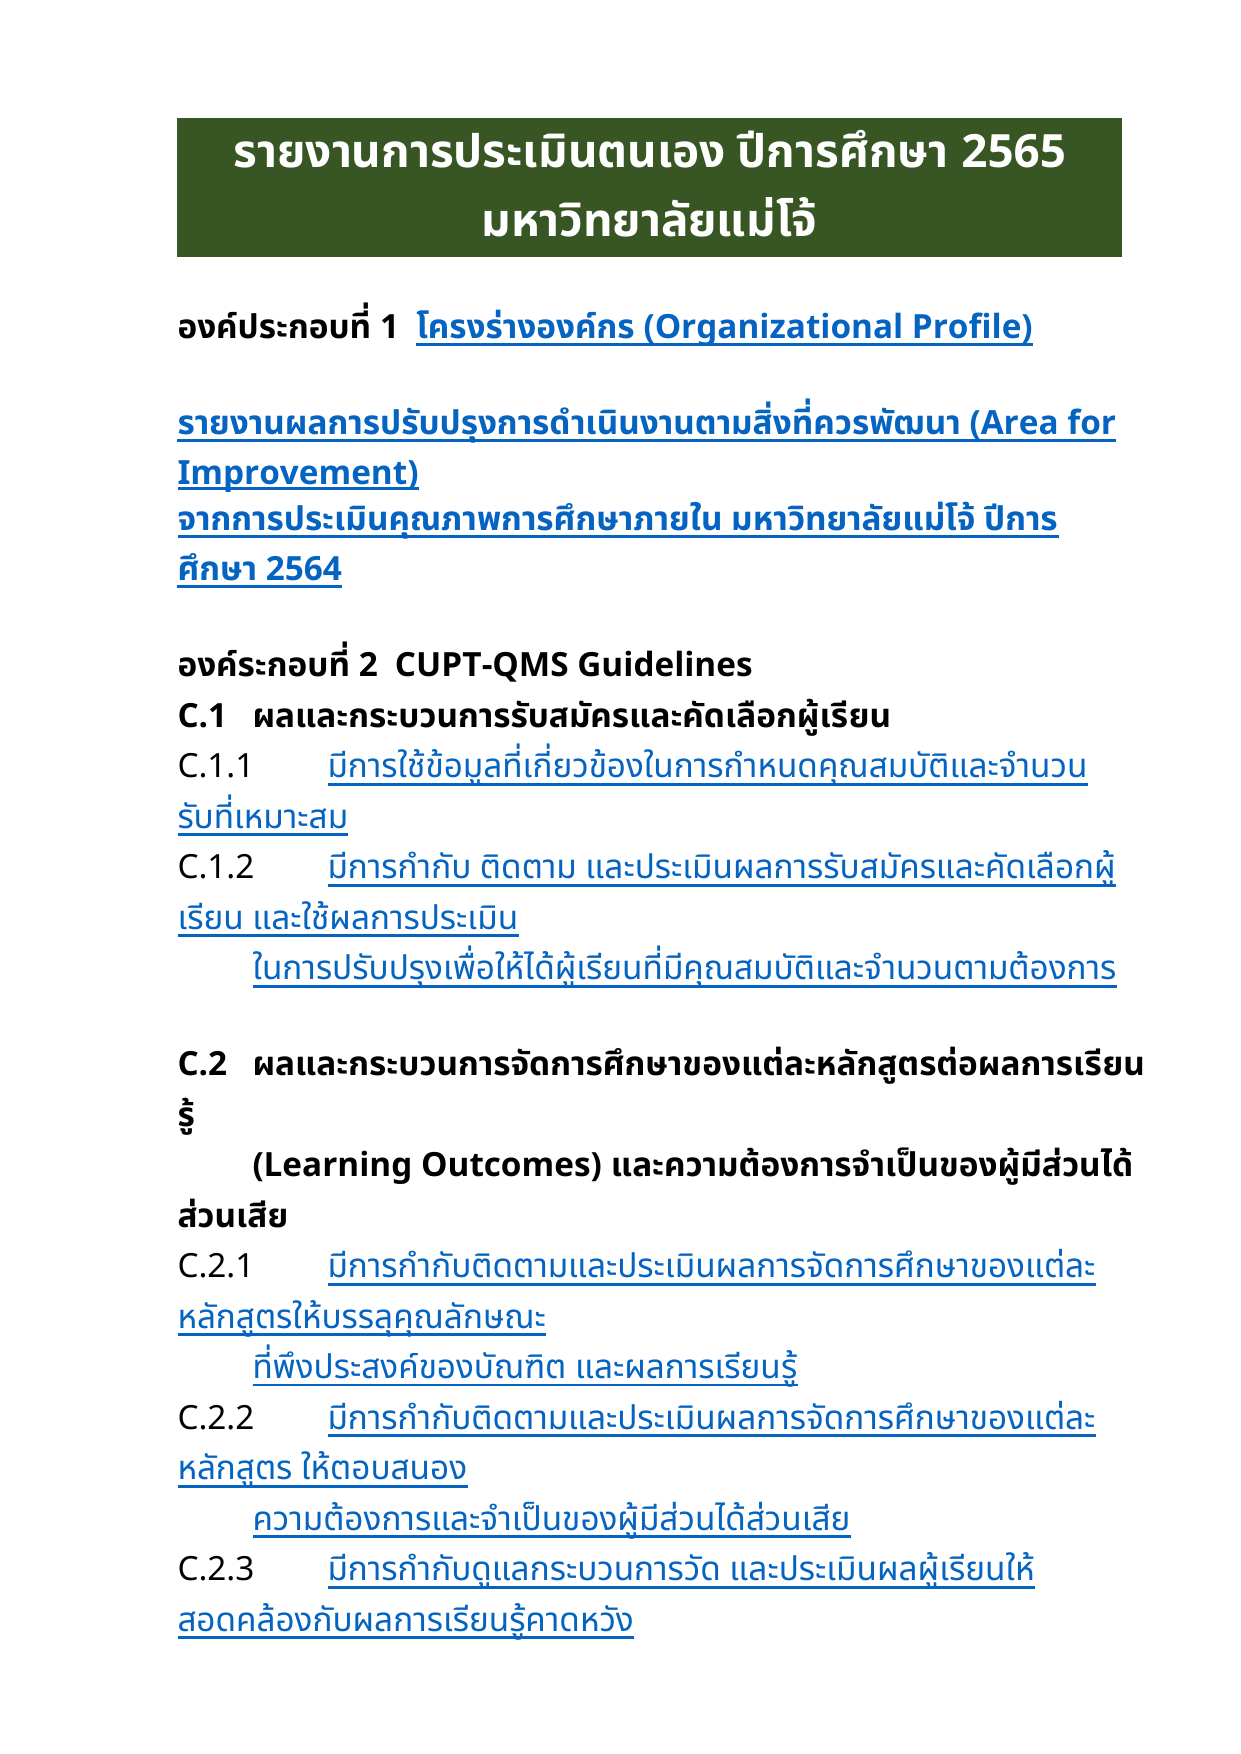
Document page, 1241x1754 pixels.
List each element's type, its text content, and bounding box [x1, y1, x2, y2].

text องค์ระกอบที่ 2 CUPT-QMS Guidelines [177, 641, 1122, 692]
text จากการประเมินคุณภาพการศึกษาภายใน มหาวิทยาลัยแม่โจ้ ปีการศึกษา 2564 [177, 494, 1122, 596]
text C.1 ผลและกระบวนการรับสมัครและคัดเลือกผู้เรียน [177, 692, 1122, 742]
text ในการปรับปรุงเพื่อให้ได้ผู้เรียนที่มีคุณสมบัติและจำนวนตามต้องการ [177, 944, 1122, 995]
text C.1.1 มีการใช้ข้อมูลที่เกี่ยวข้องในการกำหนดคุณสมบัติและจำนวนรับที่เหมาะสม [177, 742, 1122, 843]
text รายงานผลการปรับปรุงการดำเนินงานตามสิ่งที่ควรพัฒนา (Area for Improvement) [177, 398, 1122, 494]
text C.2.1 มีการกำกับติดตามและประเมินผลการจัดการศึกษาของแต่ละหลักสูตรให้บรรลุคุณลักษณะ [177, 1242, 1122, 1343]
text ที่พึงประสงค์ของบัณฑิต และผลการเรียนรู้ [177, 1343, 1122, 1394]
text มหาวิทยาลัยแม่โจ้ [177, 188, 1122, 257]
text C.2.2 มีการกำกับติดตามและประเมินผลการจัดการศึกษาของแต่ละหลักสูตร ให้ตอบสนอง [177, 1394, 1122, 1495]
text ความต้องการและจำเป็นของผู้มีส่วนได้ส่วนเสีย [177, 1495, 1122, 1545]
text รายงานการประเมินตนเอง ปีการศึกษา 2565 [177, 118, 1122, 188]
text องค์ประกอบที่ 1 โครงร่างองค์กร (Organizational Profile) [177, 302, 1122, 353]
text C.2.3 มีการกำกับดูแลกระบวนการวัด และประเมินผลผู้เรียนให้สอดคล้องกับผลการเรียนรู้คาดหวัง [177, 1545, 1122, 1646]
text C.1.2 มีการกำกับ ติดตาม และประเมินผลการรับสมัครและคัดเลือกผู้เรียน และใช้ผลการประเมิน [177, 843, 1122, 944]
text (Learning Outcomes) และความต้องการจำเป็นของผู้มีส่วนได้ส่วนเสีย [177, 1141, 1152, 1242]
text C.2 ผลและกระบวนการจัดการศึกษาของแต่ละหลักสูตรต่อผลการเรียนรู้ [177, 1040, 1152, 1141]
